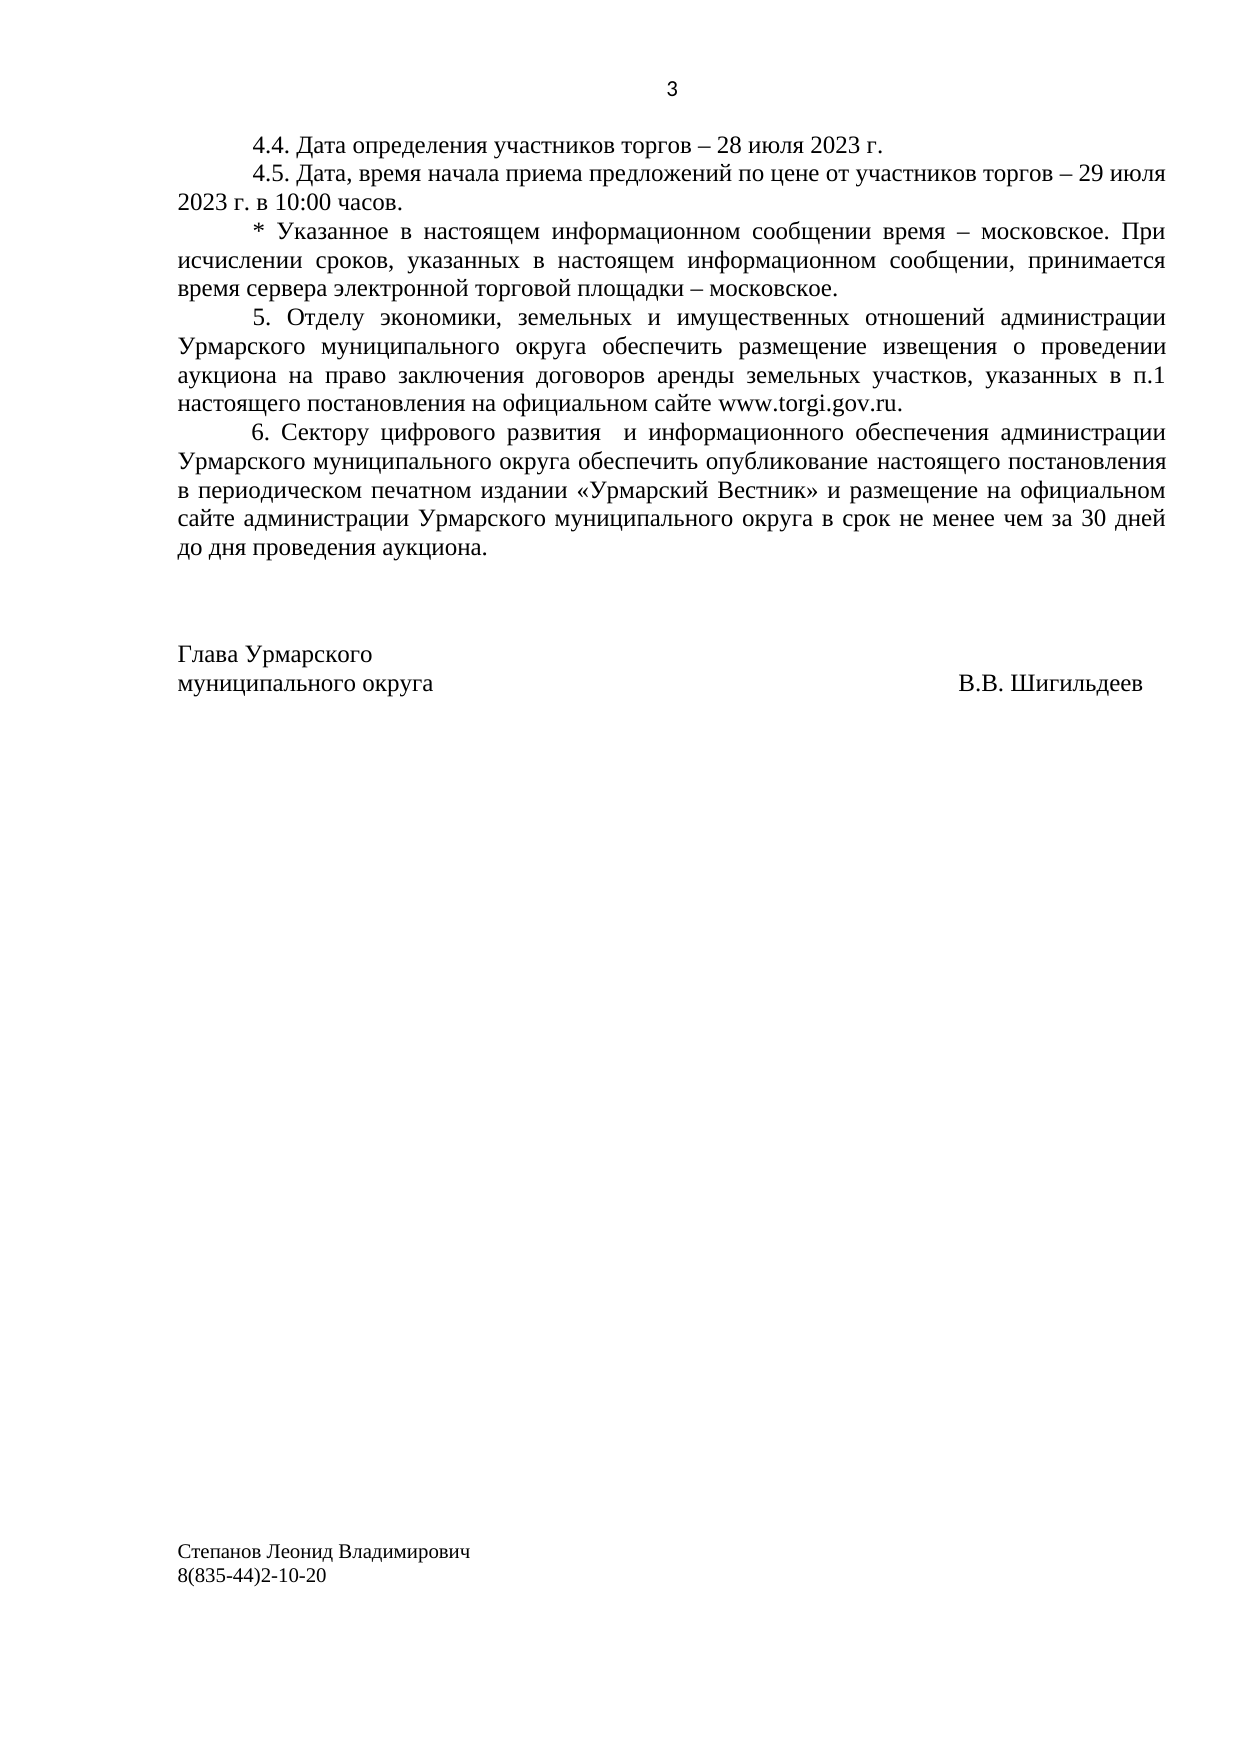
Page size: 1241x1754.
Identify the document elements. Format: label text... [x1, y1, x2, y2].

text муниципального округа В.В. Шигильдеев [177, 668, 1167, 697]
text * Указанное в настоящем информационном сообщении время – московское. При исчислении сроков, указанных в настоящем информационном сообщении, принимается время сервера электронной торговой площадки – московское. [177, 216, 1167, 302]
text 6. Сектору цифрового развития и информационного обеспечения администрации Урмарского муниципального округа обеспечить опубликование настоящего постановления в периодическом печатном издании «Урмарский Вестник» и размещение на официальном сайте администрации Урмарского муниципального округа в срок не менее чем за 30 дней до дня проведения аукциона. [177, 417, 1167, 561]
text Глава Урмарского [177, 639, 1167, 668]
text 5. Отделу экономики, земельных и имущественных отношений администрации Урмарского муниципального округа обеспечить размещение извещения о проведении аукциона на право заключения договоров аренды земельных участков, указанных в п.1 настоящего постановления на официальном сайте www.torgi.gov.ru. [177, 302, 1167, 417]
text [177, 1563, 1167, 1587]
text 4.5. Дата, время начала приема предложений по цене от участников торгов – 29 июля 2023 г. в 10:00 часов. [177, 158, 1167, 216]
text Степанов Леонид Владимирович [177, 1539, 1167, 1563]
text 4.4. Дата определения участников торгов – 28 июля 2023 г. [177, 130, 1167, 158]
